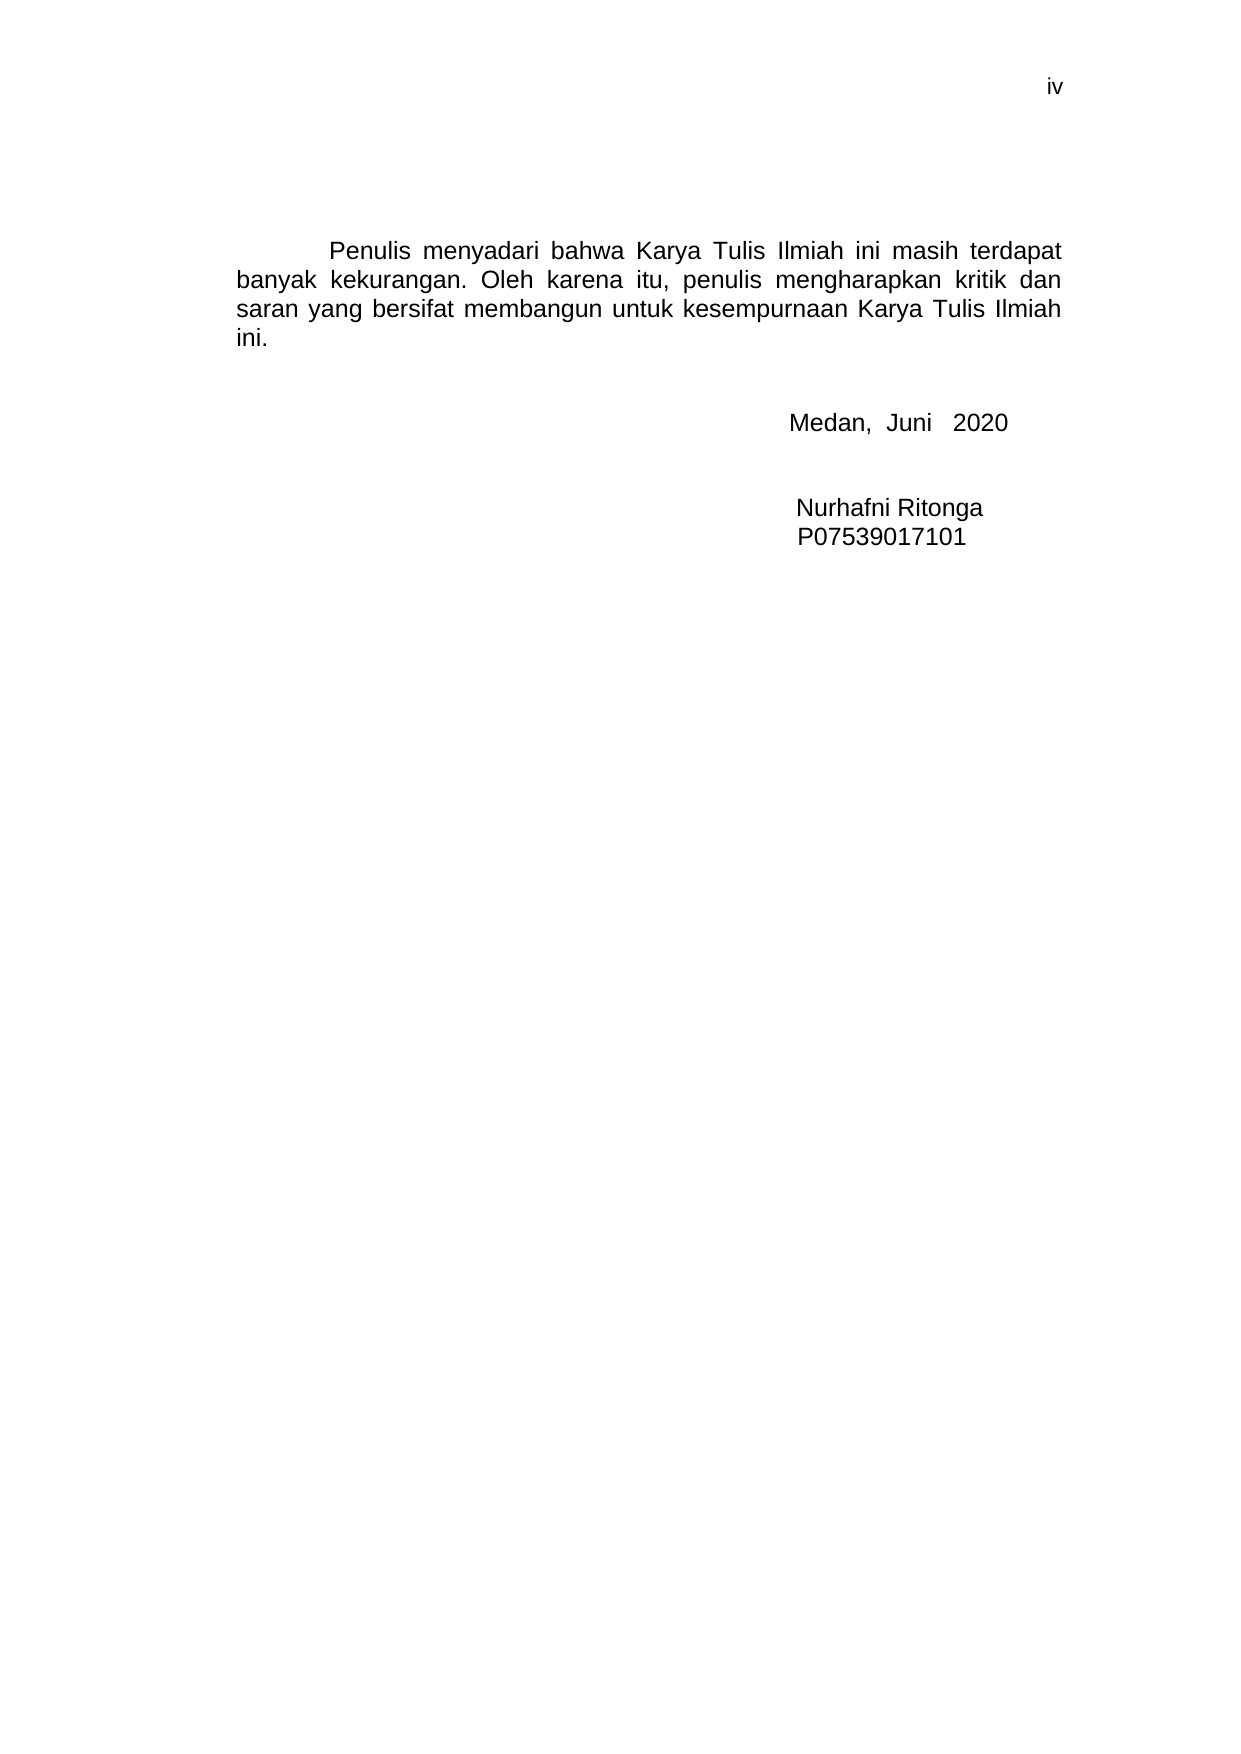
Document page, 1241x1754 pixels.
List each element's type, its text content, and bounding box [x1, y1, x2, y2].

text Penulis menyadari bahwa Karya Tulis Ilmiah ini masih terdapat banyak kekurangan. Oleh karena itu, penulis mengharapkan kritik dan saran yang bersifat membangun untuk kesempurnaan Karya Tulis Ilmiah ini. [236, 236, 1063, 351]
text Nurhafni Ritonga [236, 493, 1063, 522]
text P07539017101 [236, 522, 1063, 550]
text Medan, Juni 2020 [236, 408, 1063, 437]
